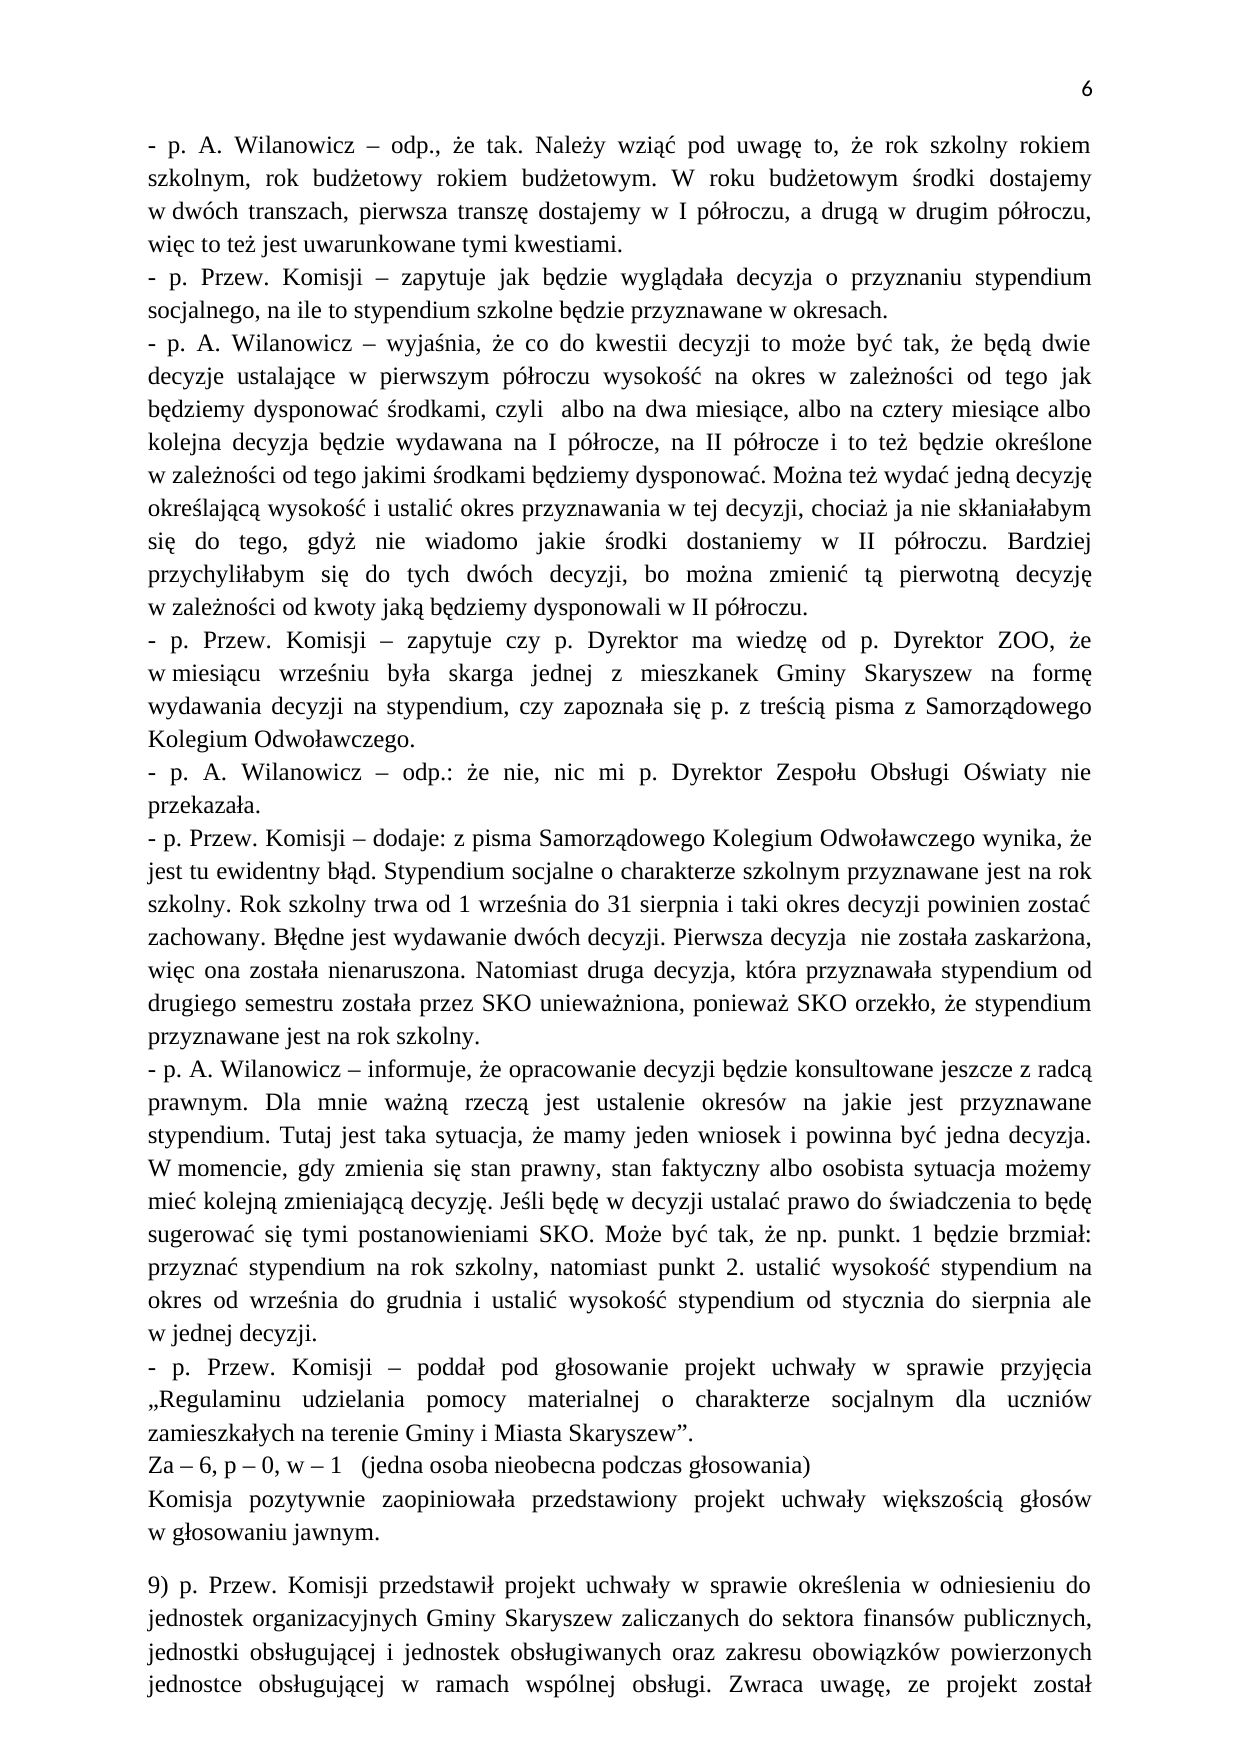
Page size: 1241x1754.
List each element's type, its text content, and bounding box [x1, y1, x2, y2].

text - p. Przew. Komisji – dodaje: z pisma Samorządowego Kolegium Odwoławczego wynika, że jest tu ewidentny błąd. Stypendium socjalne o charakterze szkolnym przyznawane jest na rok szkolny. Rok szkolny trwa od 1 września do 31 sierpnia i taki okres decyzji powinien zostać zachowany. Błędne jest wydawanie dwóch decyzji. Pierwsza decyzja nie została zaskarżona, więc ona została nienaruszona. Natomiast druga decyzja, która przyznawała stypendium od drugiego semestru została przez SKO unieważniona, ponieważ SKO orzekło, że stypendium przyznawane jest na rok szkolny. [148, 823, 1093, 1050]
text Za – 6, p – 0, w – 1 (jedna osoba nieobecna podczas głosowania) [148, 1451, 1093, 1479]
text - p. A. Wilanowicz – wyjaśnia, że co do kwestii decyzji to może być tak, że będą dwie decyzje ustalające w pierwszym półroczu wysokość na okres w zależności od tego jak będziemy dysponować środkami, czyli albo na dwa miesiące, albo na cztery miesiące albo kolejna decyzja będzie wydawana na I półrocze, na II półrocze i to też będzie określone w zależności od tego jakimi środkami będziemy dysponować. Można też wydać jedną decyzję określającą wysokość i ustalić okres przyznawania w tej decyzji, chociaż ja nie skłaniałabym się do tego, gdyż nie wiadomo jakie środki dostaniemy w II półroczu. Bardziej przychyliłabym się do tych dwóch decyzji, bo można zmienić tą pierwotną decyzję w zależności od kwoty jaką będziemy dysponowali w II półroczu. [148, 328, 1093, 621]
text - p. A. Wilanowicz – informuje, że opracowanie decyzji będzie konsultowane jeszcze z radcą prawnym. Dla mnie ważną rzeczą jest ustalenie okresów na jakie jest przyznawane stypendium. Tutaj jest taka sytuacja, że mamy jeden wniosek i powinna być jedna decyzja. W momencie, gdy zmienia się stan prawny, stan faktyczny albo osobista sytuacja możemy mieć kolejną zmieniającą decyzję. Jeśli będę w decyzji ustalać prawo do świadczenia to będę sugerować się tymi postanowieniami SKO. Może być tak, że np. punkt. 1 będzie brzmiał: przyznać stypendium na rok szkolny, natomiast punkt 2. ustalić wysokość stypendium na okres od września do grudnia i ustalić wysokość stypendium od stycznia do sierpnia ale w jednej decyzji. [148, 1054, 1093, 1347]
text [148, 1571, 1093, 1698]
text - p. A. Wilanowicz – odp.: że nie, nic mi p. Dyrektor Zespołu Obsługi Oświaty nie przekazała. [148, 757, 1093, 819]
text - p. A. Wilanowicz – odp., że tak. Należy wziąć pod uwagę to, że rok szkolny rokiem szkolnym, rok budżetowy rokiem budżetowym. W roku budżetowym środki dostajemy w dwóch transzach, pierwsza transzę dostajemy w I półroczu, a drugą w drugim półroczu, więc to też jest uwarunkowane tymi kwestiami. [148, 130, 1093, 258]
text - p. Przew. Komisji – zapytuje jak będzie wyglądała decyzja o przyznaniu stypendium socjalnego, na ile to stypendium szkolne będzie przyznawane w okresach. [148, 262, 1093, 324]
text Komisja pozytywnie zaopiniowała przedstawiony projekt uchwały większością głosów w głosowaniu jawnym. [148, 1484, 1093, 1545]
text - p. Przew. Komisji – poddał pod głosowanie projekt uchwały w sprawie przyjęcia „Regulaminu udzielania pomocy materialnej o charakterze socjalnym dla uczniów zamieszkałych na terenie Gminy i Miasta Skaryszew”. [148, 1352, 1093, 1446]
text - p. Przew. Komisji – zapytuje czy p. Dyrektor ma wiedzę od p. Dyrektor ZOO, że w miesiącu wrześniu była skarga jednej z mieszkanek Gminy Skaryszew na formę wydawania decyzji na stypendium, czy zapoznała się p. z treścią pisma z Samorządowego Kolegium Odwoławczego. [148, 625, 1093, 753]
